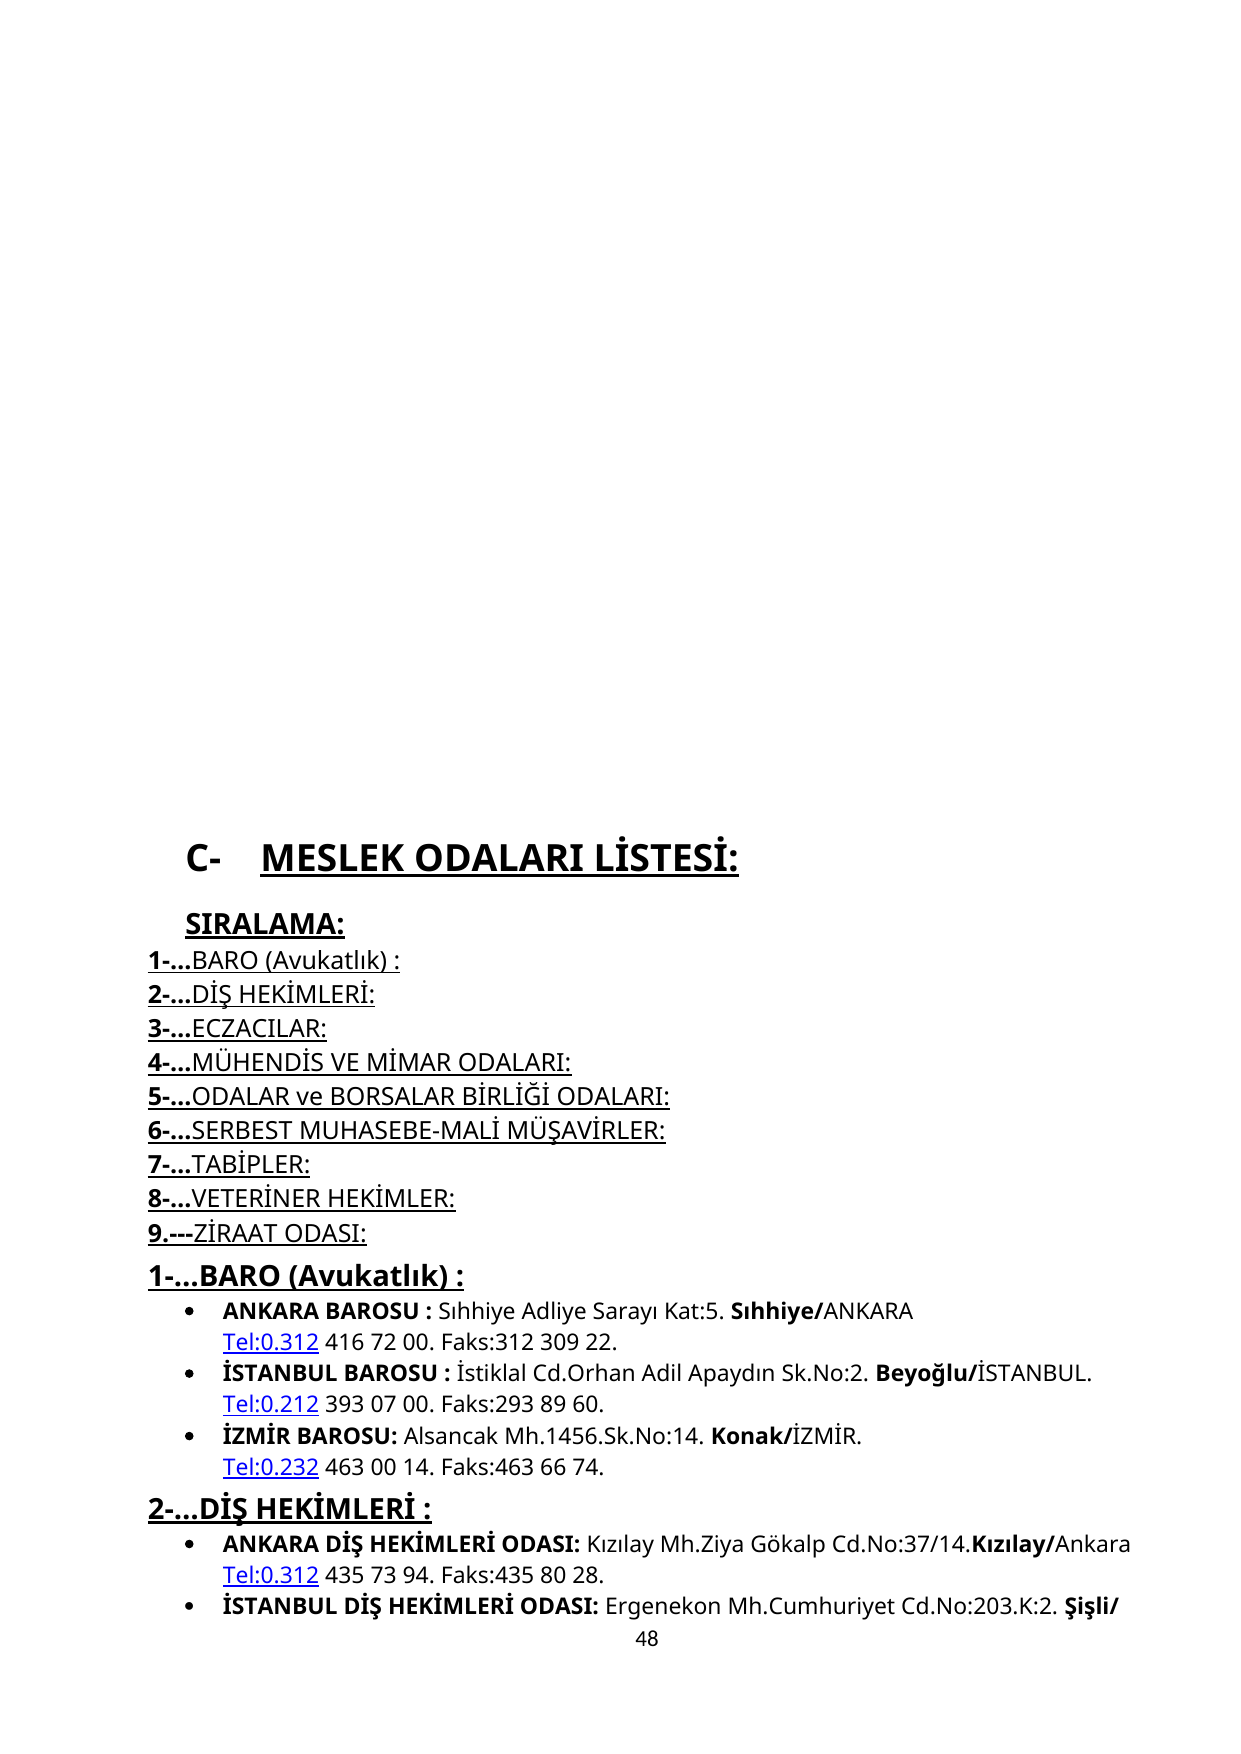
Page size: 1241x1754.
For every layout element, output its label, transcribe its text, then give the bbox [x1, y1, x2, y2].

text 8-…VETERİNER HEKİMLER: [148, 1181, 1146, 1215]
list İZMİR BAROSU: Alsancak Mh.1456.Sk.No:14. Konak/İZMİR. [185, 1420, 1146, 1451]
list İSTANBUL BAROSU : İstiklal Cd.Orhan Adil Apaydın Sk.No:2. Beyoğlu/İSTANBUL. [185, 1357, 1146, 1388]
list İSTANBUL DİŞ HEKİMLERİ ODASI: Ergenekon Mh.Cumhuriyet Cd.No:203.K:2. Şişli/ [185, 1590, 1146, 1621]
list ANKARA BAROSU : Sıhhiye Adliye Sarayı Kat:5. Sıhhiye/ANKARA [185, 1295, 1146, 1326]
text 9.---ZİRAAT ODASI: [148, 1215, 1146, 1249]
text 2-…DİŞ HEKİMLERİ: [148, 977, 1146, 1011]
list ANKARA DİŞ HEKİMLERİ ODASI: Kızılay Mh.Ziya Gökalp Cd.No:37/14.Kızılay/Ankara [185, 1528, 1146, 1559]
list MESLEK ODALARI LİSTESİ: [185, 831, 1146, 882]
text SIRALAMA: [185, 903, 1146, 943]
text 6-…SERBEST MUHASEBE-MALİ MÜŞAVİRLER: [148, 1113, 1146, 1147]
text 7-…TABİPLER: [148, 1147, 1146, 1181]
text 1-…BARO (Avukatlık) : [148, 1255, 1146, 1295]
text 5-…ODALAR ve BORSALAR BİRLİĞİ ODALARI: [148, 1079, 1146, 1113]
list Tel:0.312 435 73 94. Faks:435 80 28. [223, 1559, 1146, 1590]
text 2-…DİŞ HEKİMLERİ : [148, 1488, 1146, 1528]
list Tel:0.312 416 72 00. Faks:312 309 22. [223, 1326, 1146, 1357]
text 1-…BARO (Avukatlık) : [148, 943, 1146, 977]
list Tel:0.232 463 00 14. Faks:463 66 74. [223, 1451, 1146, 1482]
list Tel:0.212 393 07 00. Faks:293 89 60. [223, 1388, 1146, 1420]
text 3-…ECZACILAR: [148, 1011, 1146, 1045]
text 4-…MÜHENDİS VE MİMAR ODALARI: [148, 1045, 1146, 1079]
